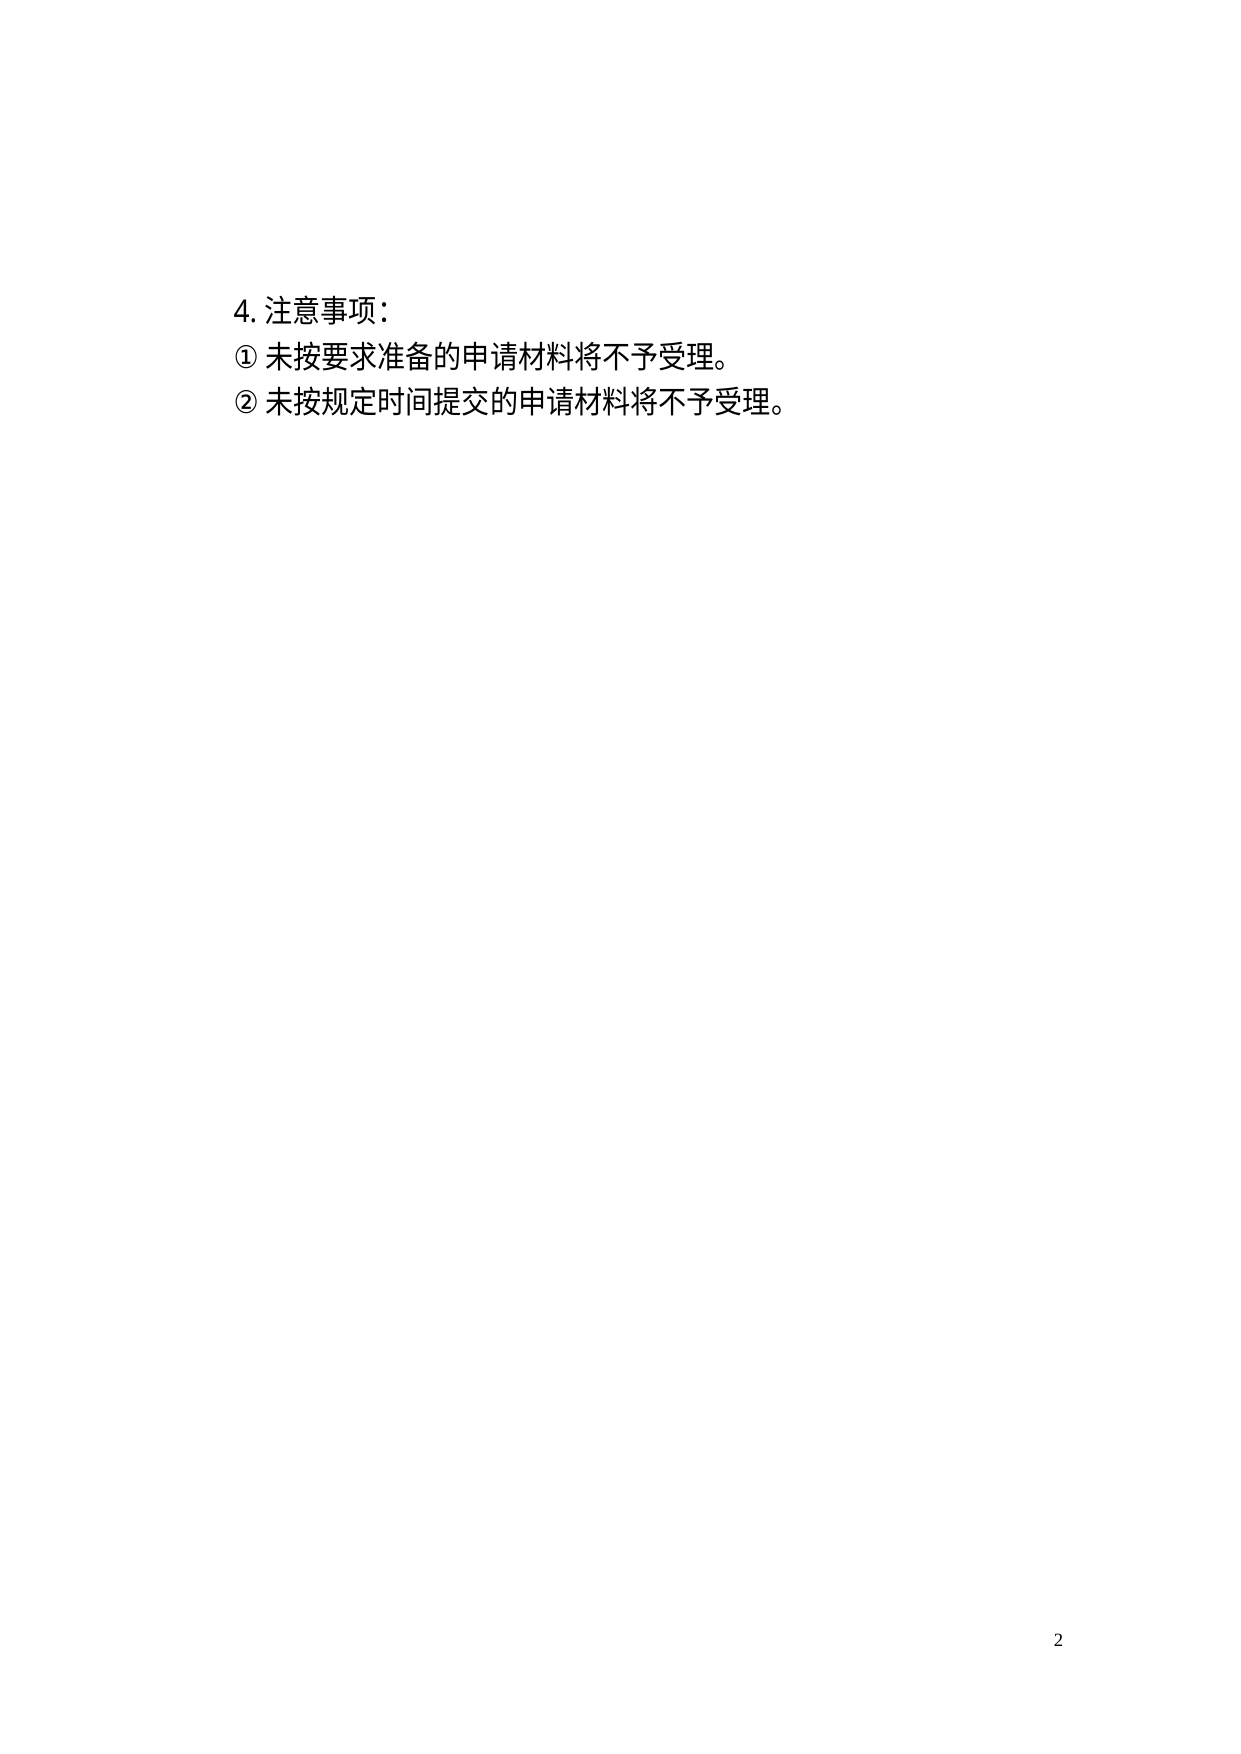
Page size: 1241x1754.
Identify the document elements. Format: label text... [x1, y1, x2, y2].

text ①未按要求准备的申请材料将不予受理。 [177, 332, 1063, 377]
text ②未按规定时间提交的申请材料将不予受理。 [177, 377, 1063, 423]
text 4. 注意事项： [177, 286, 1063, 332]
